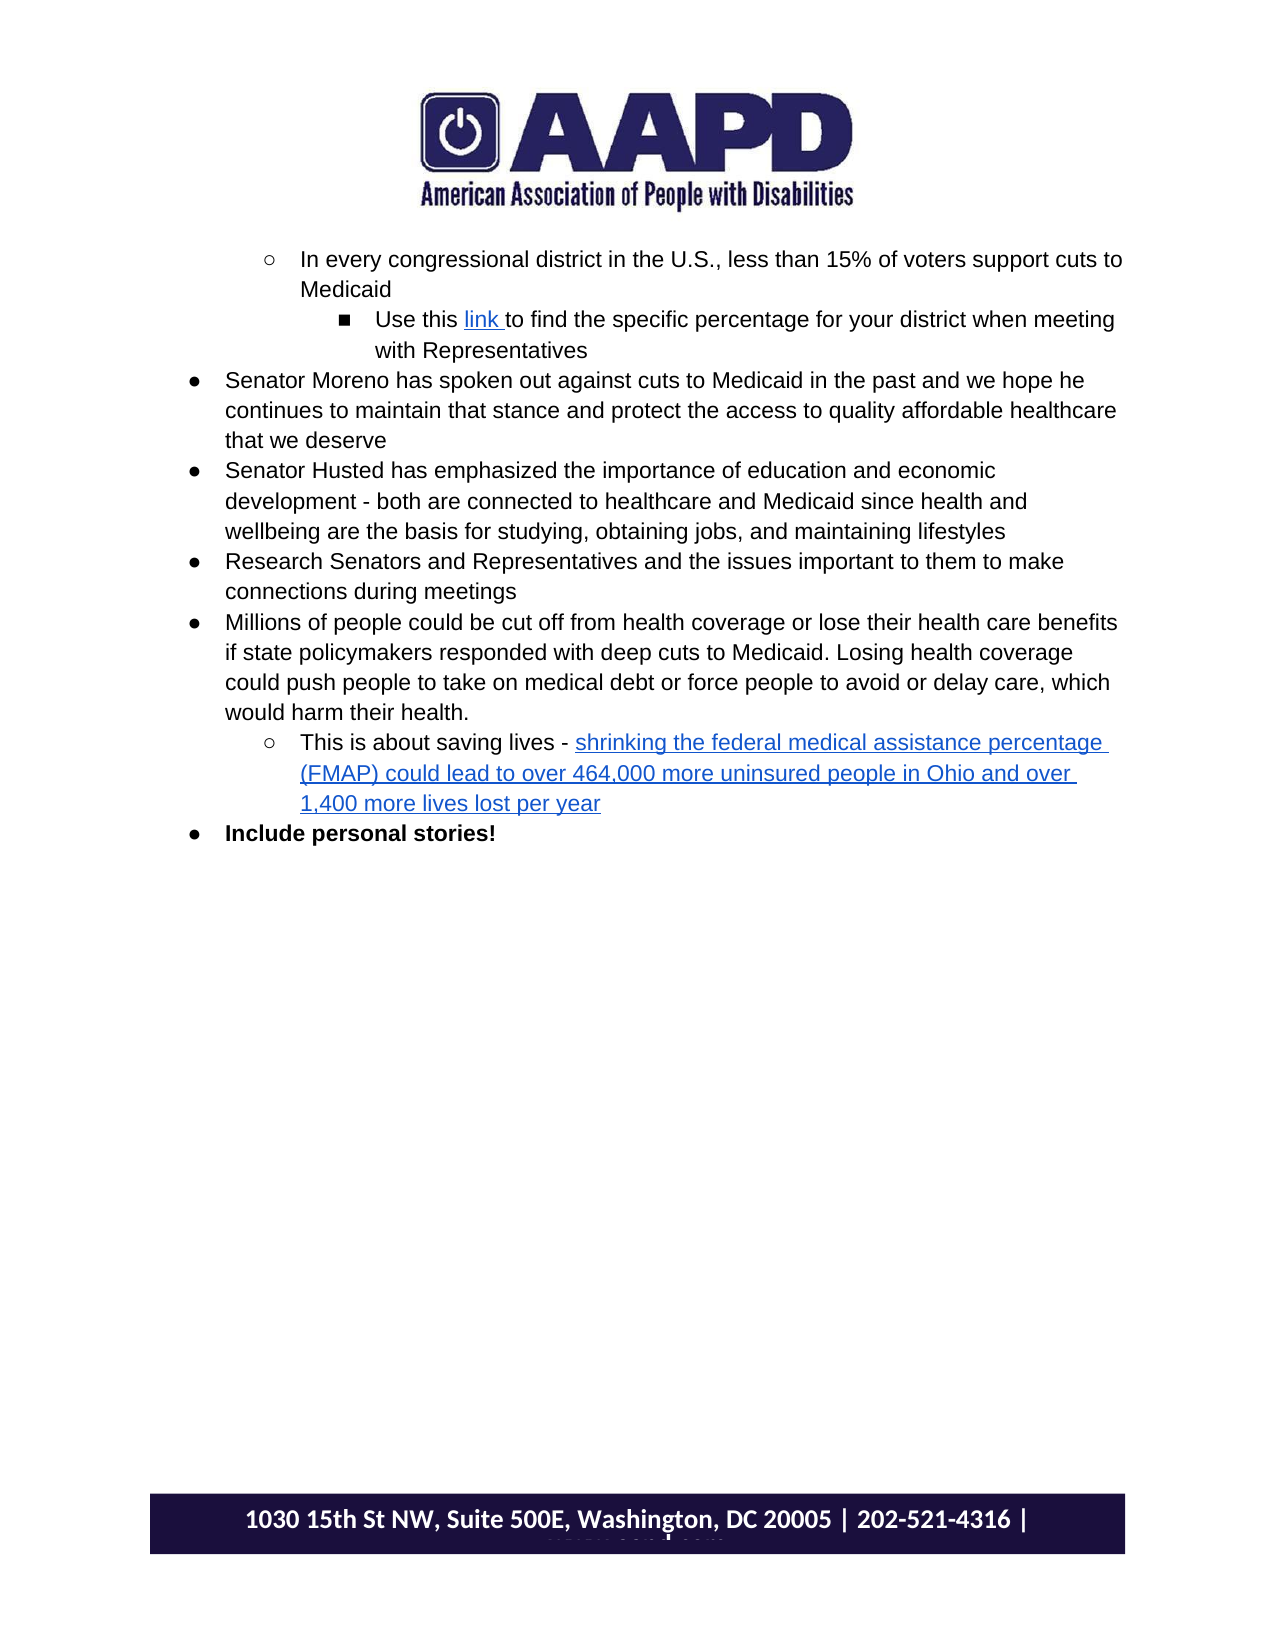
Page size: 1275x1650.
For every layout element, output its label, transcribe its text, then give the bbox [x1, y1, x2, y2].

list In every congressional district in the U.S., less than 15% of voters support cuts to Medicaid [262, 246, 1125, 303]
list Senator Moreno has spoken out against cuts to Medicaid in the past and we hope he continues to maintain that stance and protect the access to quality affordable healthcare that we deserve [187, 367, 1125, 454]
list Use this link to find the specific percentage for your district when meeting with Representatives [337, 306, 1125, 363]
list Senator Husted has emphasized the importance of education and economic development - both are connected to healthcare and Medicaid since health and wellbeing are the basis for studying, obtaining jobs, and maintaining lifestyles [187, 457, 1125, 544]
list This is about saving lives - shrinking the federal medical assistance percentage (FMAP) could lead to over 464,000 more uninsured people in Ohio and over 1,400 more lives lost per year [262, 729, 1125, 816]
list Millions of people could be cut off from health coverage or lose their health care benefits if state policymakers responded with deep cuts to Medicaid. Losing health coverage could push people to take on medical debt or force people to avoid or delay care, which would harm their health. [187, 608, 1125, 726]
list Include personal stories! [187, 820, 1125, 877]
picture [187, 75, 1088, 246]
list Research Senators and Representatives and the issues important to them to make connections during meetings [187, 548, 1125, 605]
